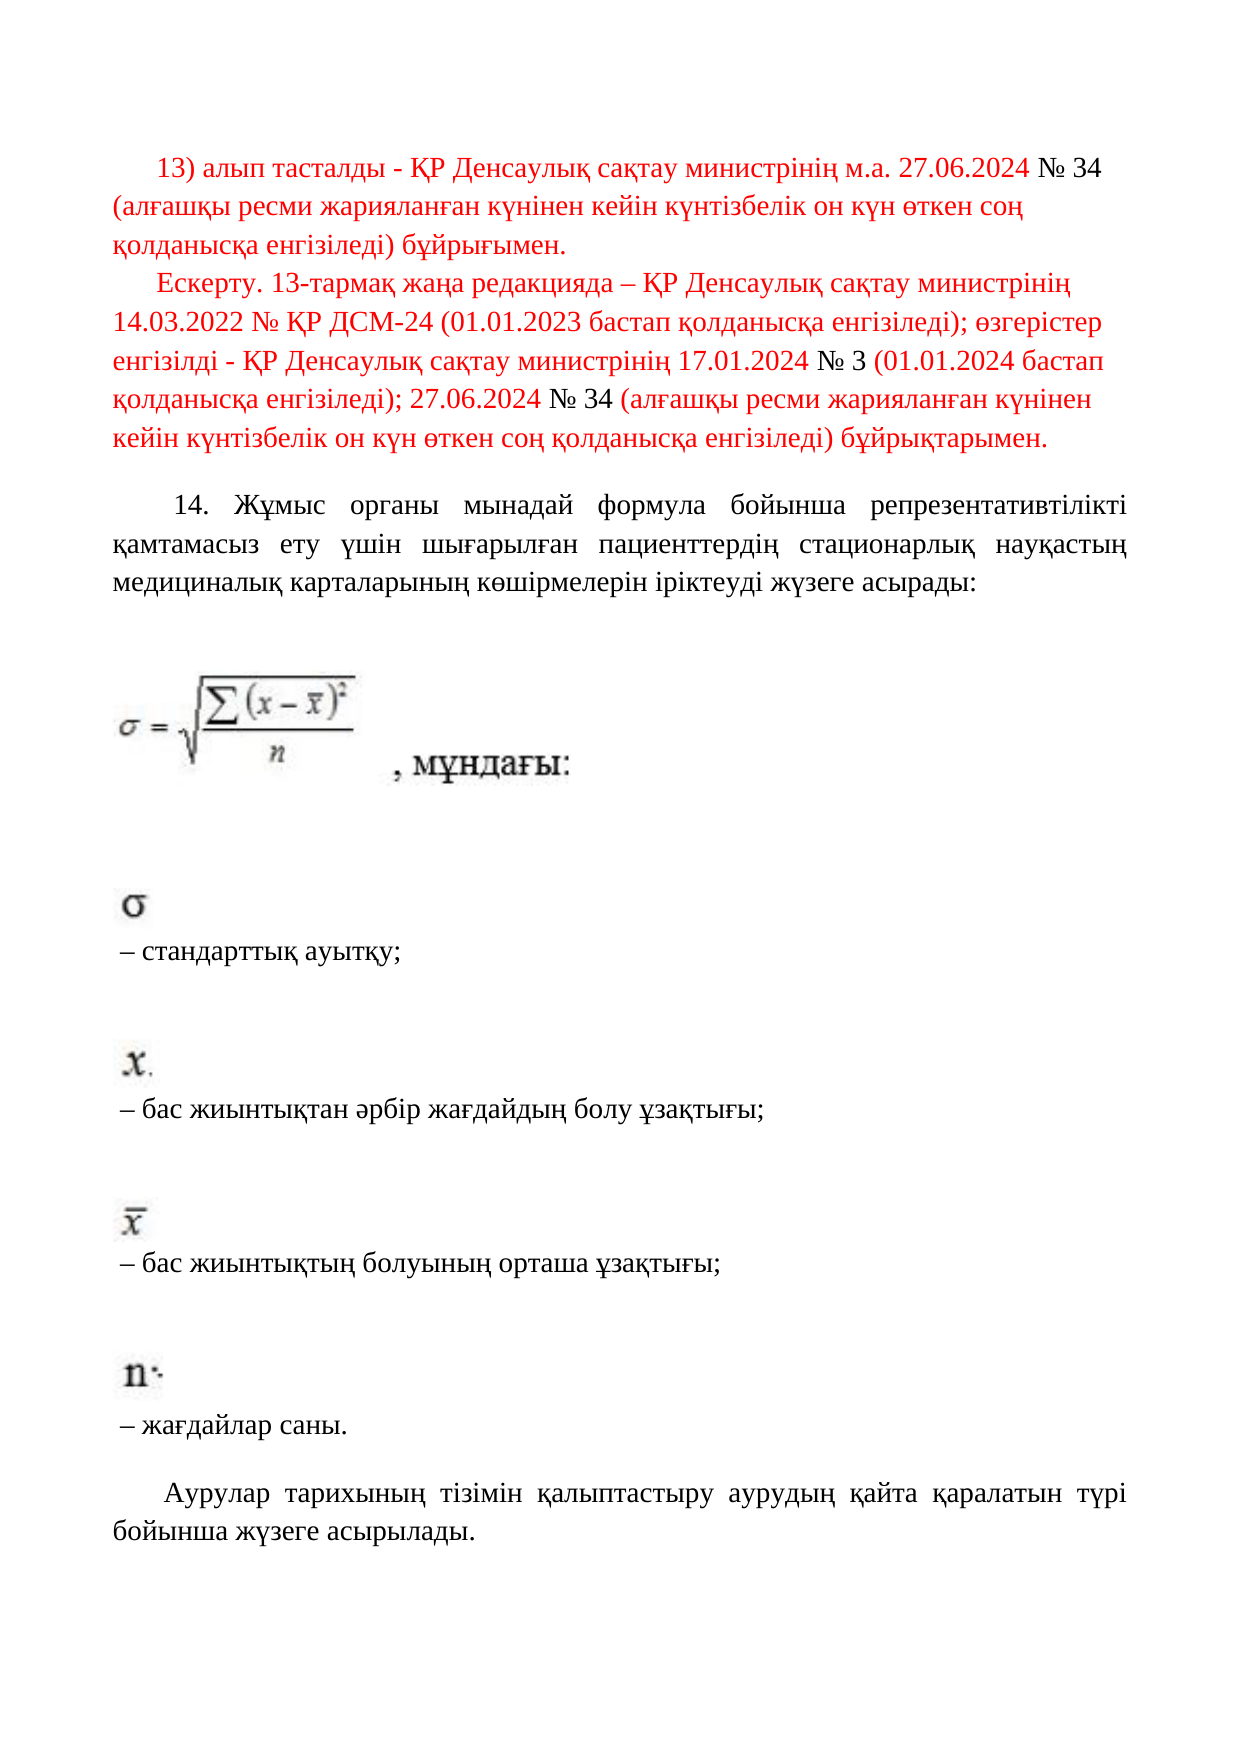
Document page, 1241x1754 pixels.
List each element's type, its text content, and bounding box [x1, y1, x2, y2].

text – жағдайлар саны. [112, 1407, 1128, 1471]
picture [112, 1197, 161, 1242]
text – стандарттық ауытқу; [112, 933, 1128, 1036]
picture [112, 1351, 175, 1404]
picture [112, 1039, 161, 1088]
text 13) алып тасталды - ҚР Денсаулық сақтау министрінің м.а. 27.06.2024 № 34 (алғашқы ресми жарияланған күнінен кейін күнтізбелік он күн өткен соң қолданысқа енгізіледі) бұйрығымен. Ескерту. 13-тармақ жаңа редакцияда – ҚР Денсаулық сақтау министрінің 14.03.2022 № ҚР ДСМ-24 (01.01.2023 бастап қолданысқа енгізіледі); өзгерістер енгізілді - ҚР Денсаулық сақтау министрінің 17.01.2024 № 3 (01.01.2024 бастап қолданысқа енгізіледі); 27.06.2024 № 34 (алғашқы ресми жарияланған күнінен кейін күнтізбелік он күн өткен соң қолданысқа енгізіледі) бұйрықтарымен. [112, 150, 1128, 483]
text 14. Жұмыс органы мынадай формула бойынша репрезентативтілікті қамтамасыз ету үшін шығарылған пациенттердің стационарлық науқастың медициналық карталарының көшірмелерін іріктеуді жүзеге асырады: [112, 487, 1128, 598]
text Аурулар тарихының тізімін қалыптастыру аурудың қайта қаралатын түрі бойынша жүзеге асырылады. [112, 1475, 1128, 1547]
picture [112, 670, 571, 786]
text – бас жиынтықтың болуының орташа ұзақтығы; [112, 1245, 1128, 1347]
picture [112, 888, 155, 930]
text – бас жиынтықтан әрбір жағдайдың болу ұзақтығы; [112, 1091, 1128, 1194]
